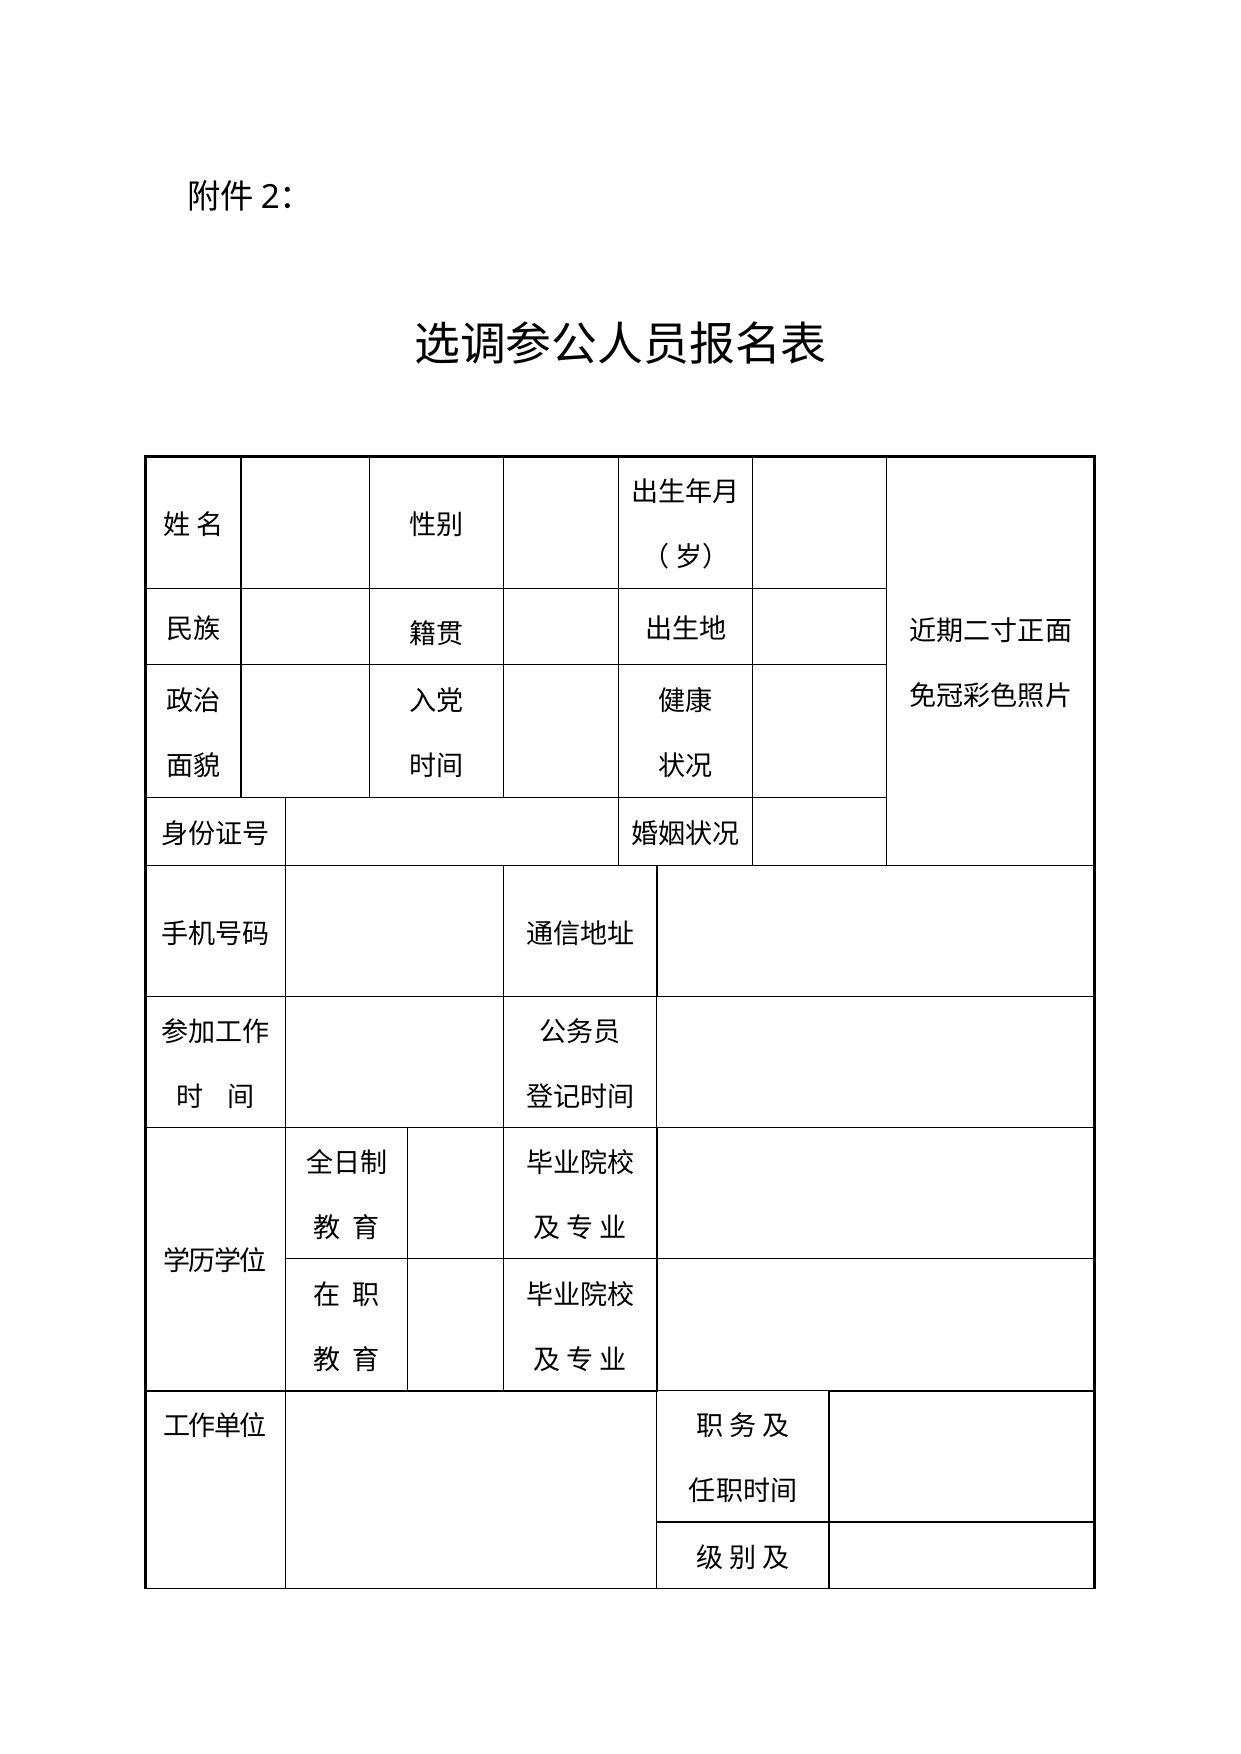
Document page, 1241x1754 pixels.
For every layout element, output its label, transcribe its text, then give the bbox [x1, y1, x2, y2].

table_cell 毕业院校 及 专 业 [504, 1128, 656, 1258]
table_header 出生年月 （ 岁） [619, 458, 752, 588]
table_cell [242, 589, 369, 663]
table_cell [242, 665, 369, 797]
table_cell 出生地 [619, 589, 752, 663]
table_cell 全日制 教 育 [286, 1128, 407, 1258]
table_cell [408, 1128, 503, 1258]
table_cell 手机号码 [147, 866, 285, 996]
table_cell 籍贯 [370, 589, 503, 663]
text 选调参公人员报名表 [187, 292, 1053, 389]
table_cell [658, 866, 1093, 996]
table_header 性别 [370, 458, 503, 588]
table_cell 学历学位 [147, 1128, 285, 1390]
table_cell [830, 1523, 1093, 1588]
text 附件2： [187, 162, 1053, 227]
table_cell [658, 1128, 1093, 1258]
table_cell [658, 1259, 1093, 1390]
table_cell 参加工作 时 间 [147, 997, 285, 1127]
table_cell [286, 1392, 656, 1588]
table_cell [830, 1392, 1093, 1521]
table_cell 工作单位 [147, 1392, 285, 1588]
table_cell [753, 798, 886, 865]
table_cell 毕业院校 及 专 业 [504, 1259, 656, 1390]
table_header [242, 458, 369, 588]
table_cell 健康 状况 [619, 665, 752, 797]
table_cell 在 职 教 育 [286, 1259, 407, 1390]
table_header [504, 458, 618, 588]
table_cell [504, 589, 618, 663]
table_header [753, 458, 886, 588]
table_cell 婚姻状况 [619, 798, 752, 865]
table_cell 公务员 登记时间 [504, 997, 656, 1127]
table_cell 级 别 及 任现级时间 [657, 1523, 828, 1588]
table_cell 政治 面貌 [147, 665, 240, 797]
table_cell 职 务 及 任职时间 [657, 1391, 828, 1521]
table_header 近期二寸正面免冠彩色照片 [887, 458, 1093, 865]
table_cell [753, 665, 886, 797]
table_cell [408, 1259, 503, 1390]
table_cell 身份证号 [147, 798, 285, 865]
table_cell [286, 798, 618, 865]
table_cell [504, 665, 618, 797]
table_cell 民族 [147, 589, 240, 663]
table_cell 通信地址 [504, 866, 656, 996]
table_cell [753, 589, 886, 663]
table_header 姓 名 [147, 458, 240, 588]
table_cell [657, 997, 1093, 1127]
table_cell 入党 时间 [370, 665, 503, 797]
table_cell [286, 997, 503, 1127]
table_cell [286, 866, 503, 996]
